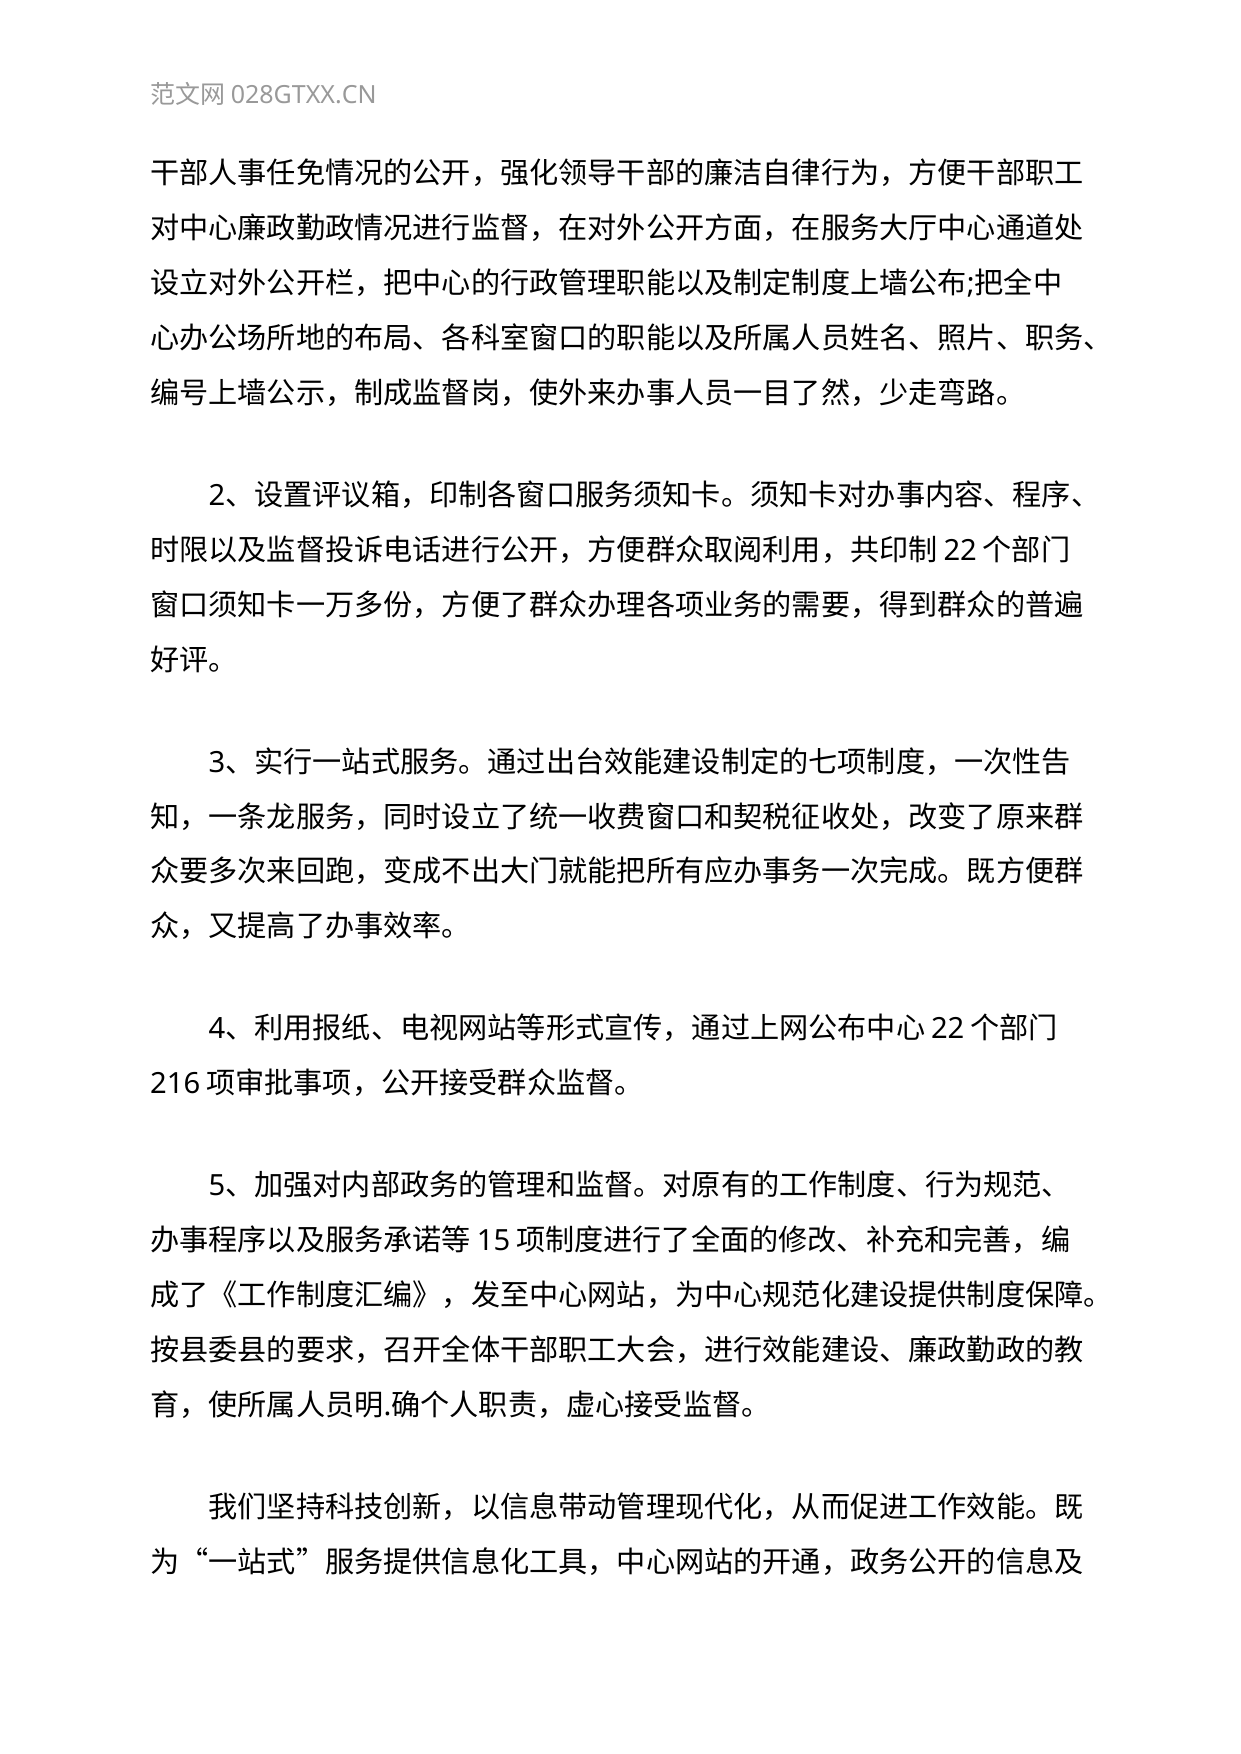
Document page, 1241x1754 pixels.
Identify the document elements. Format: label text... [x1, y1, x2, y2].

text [150, 150, 1090, 412]
text 4、利用报纸、电视网站等形式宣传，通过上网公布中心22个部门216项审批事项，公开接受群众监督。 [150, 1005, 1090, 1102]
text 3、实行一站式服务。通过出台效能建设制定的七项制度，一次性告知，一条龙服务，同时设立了统一收费窗口和契税征收处，改变了原来群众要多次来回跑，变成不出大门就能把所有应办事务一次完成。既方便群众，又提高了办事效率。 [150, 738, 1090, 945]
text 2、设置评议箱，印制各窗口服务须知卡。须知卡对办事内容、程序、时限以及监督投诉电话进行公开，方便群众取阅利用，共印制22个部门窗口须知卡一万多份，方便了群众办理各项业务的需要，得到群众的普遍好评。 [150, 471, 1090, 679]
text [150, 1483, 1090, 1581]
text 5、加强对内部政务的管理和监督。对原有的工作制度、行为规范、办事程序以及服务承诺等15项制度进行了全面的修改、补充和完善，编成了《工作制度汇编》，发至中心网站，为中心规范化建设提供制度保障。按县委县的要求，召开全体干部职工大会，进行效能建设、廉政勤政的教育，使所属人员明.确个人职责，虚心接受监督。 [150, 1162, 1090, 1424]
